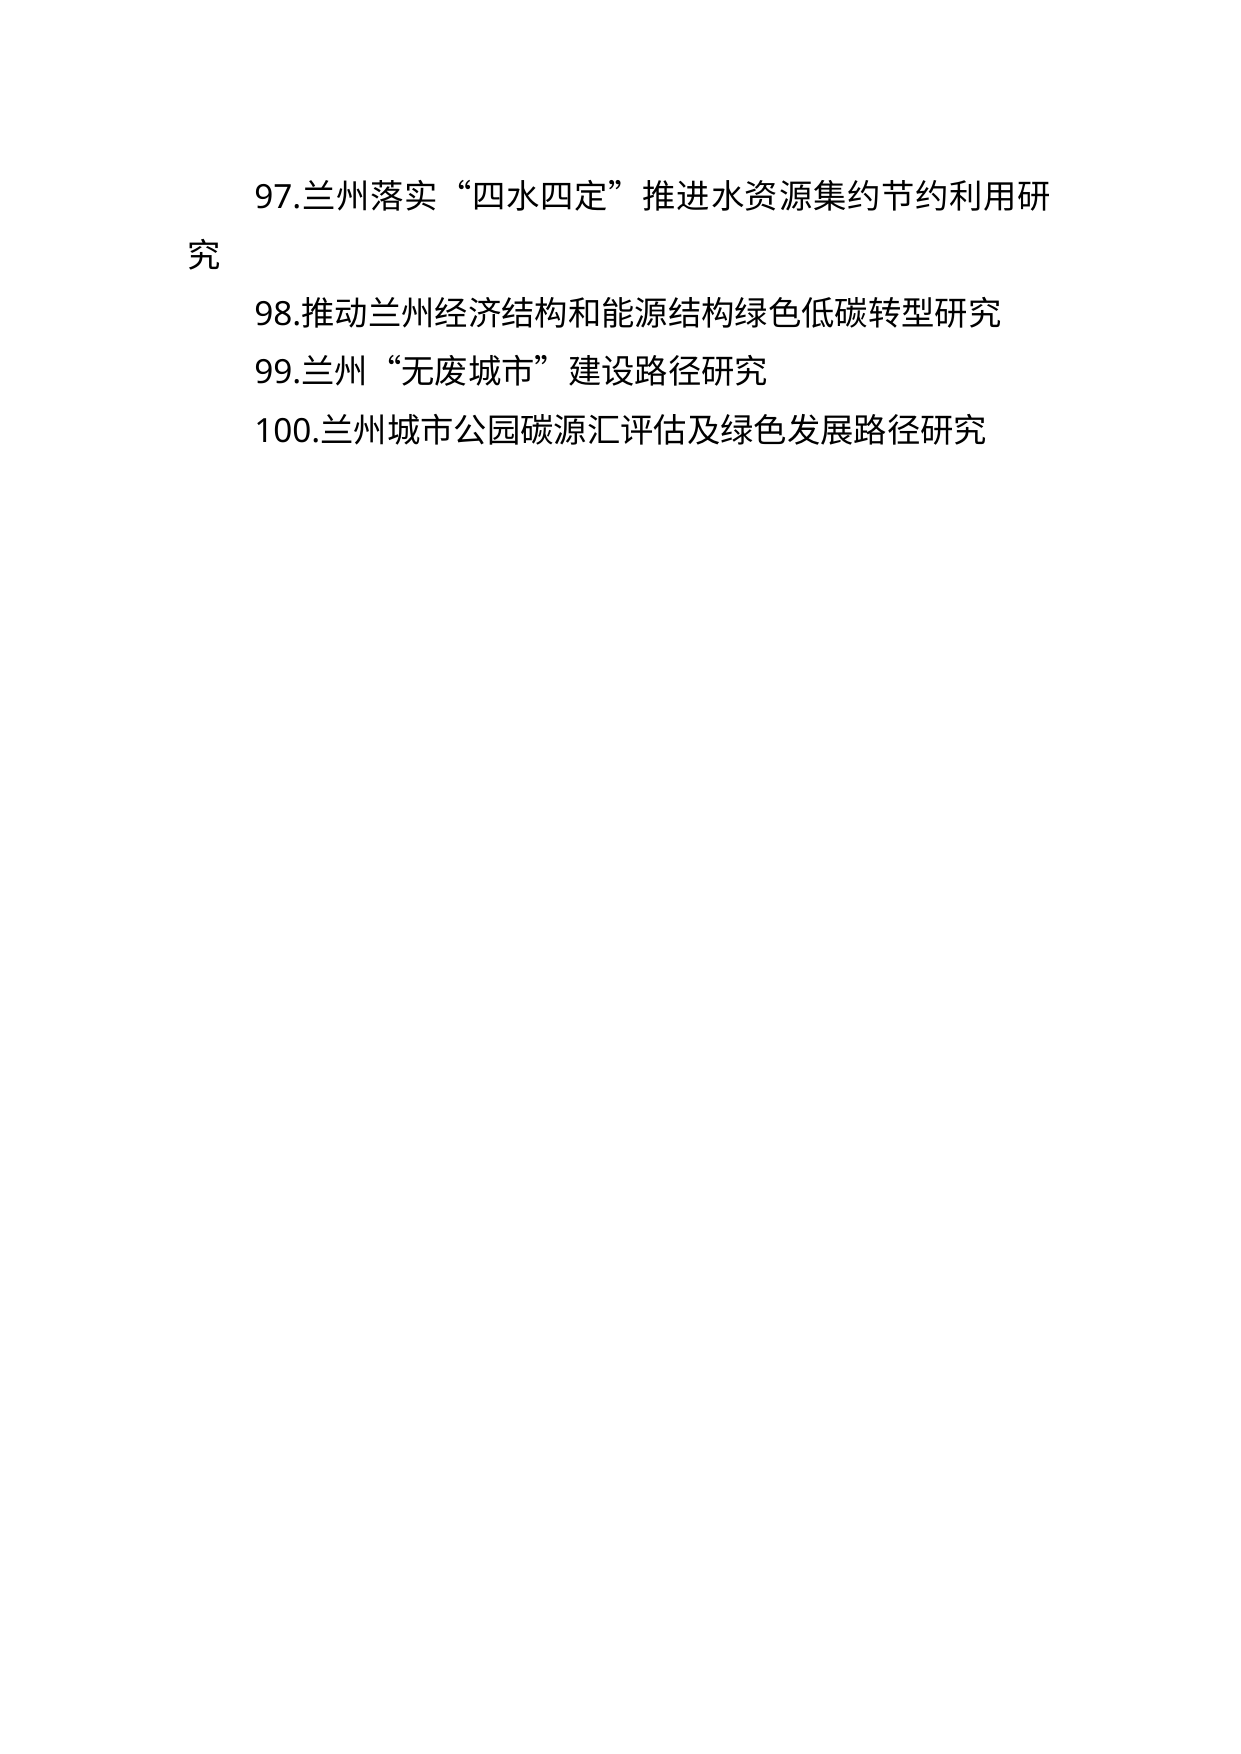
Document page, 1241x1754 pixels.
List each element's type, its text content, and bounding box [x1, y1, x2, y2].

text 97.兰州落实“四水四定”推进水资源集约节约利用研究 [187, 162, 1053, 279]
text 98.推动兰州经济结构和能源结构绿色低碳转型研究 [187, 279, 1053, 337]
text 99.兰州“无废城市”建设路径研究 [187, 337, 1053, 395]
text 100.兰州城市公园碳源汇评估及绿色发展路径研究 [187, 395, 1053, 454]
